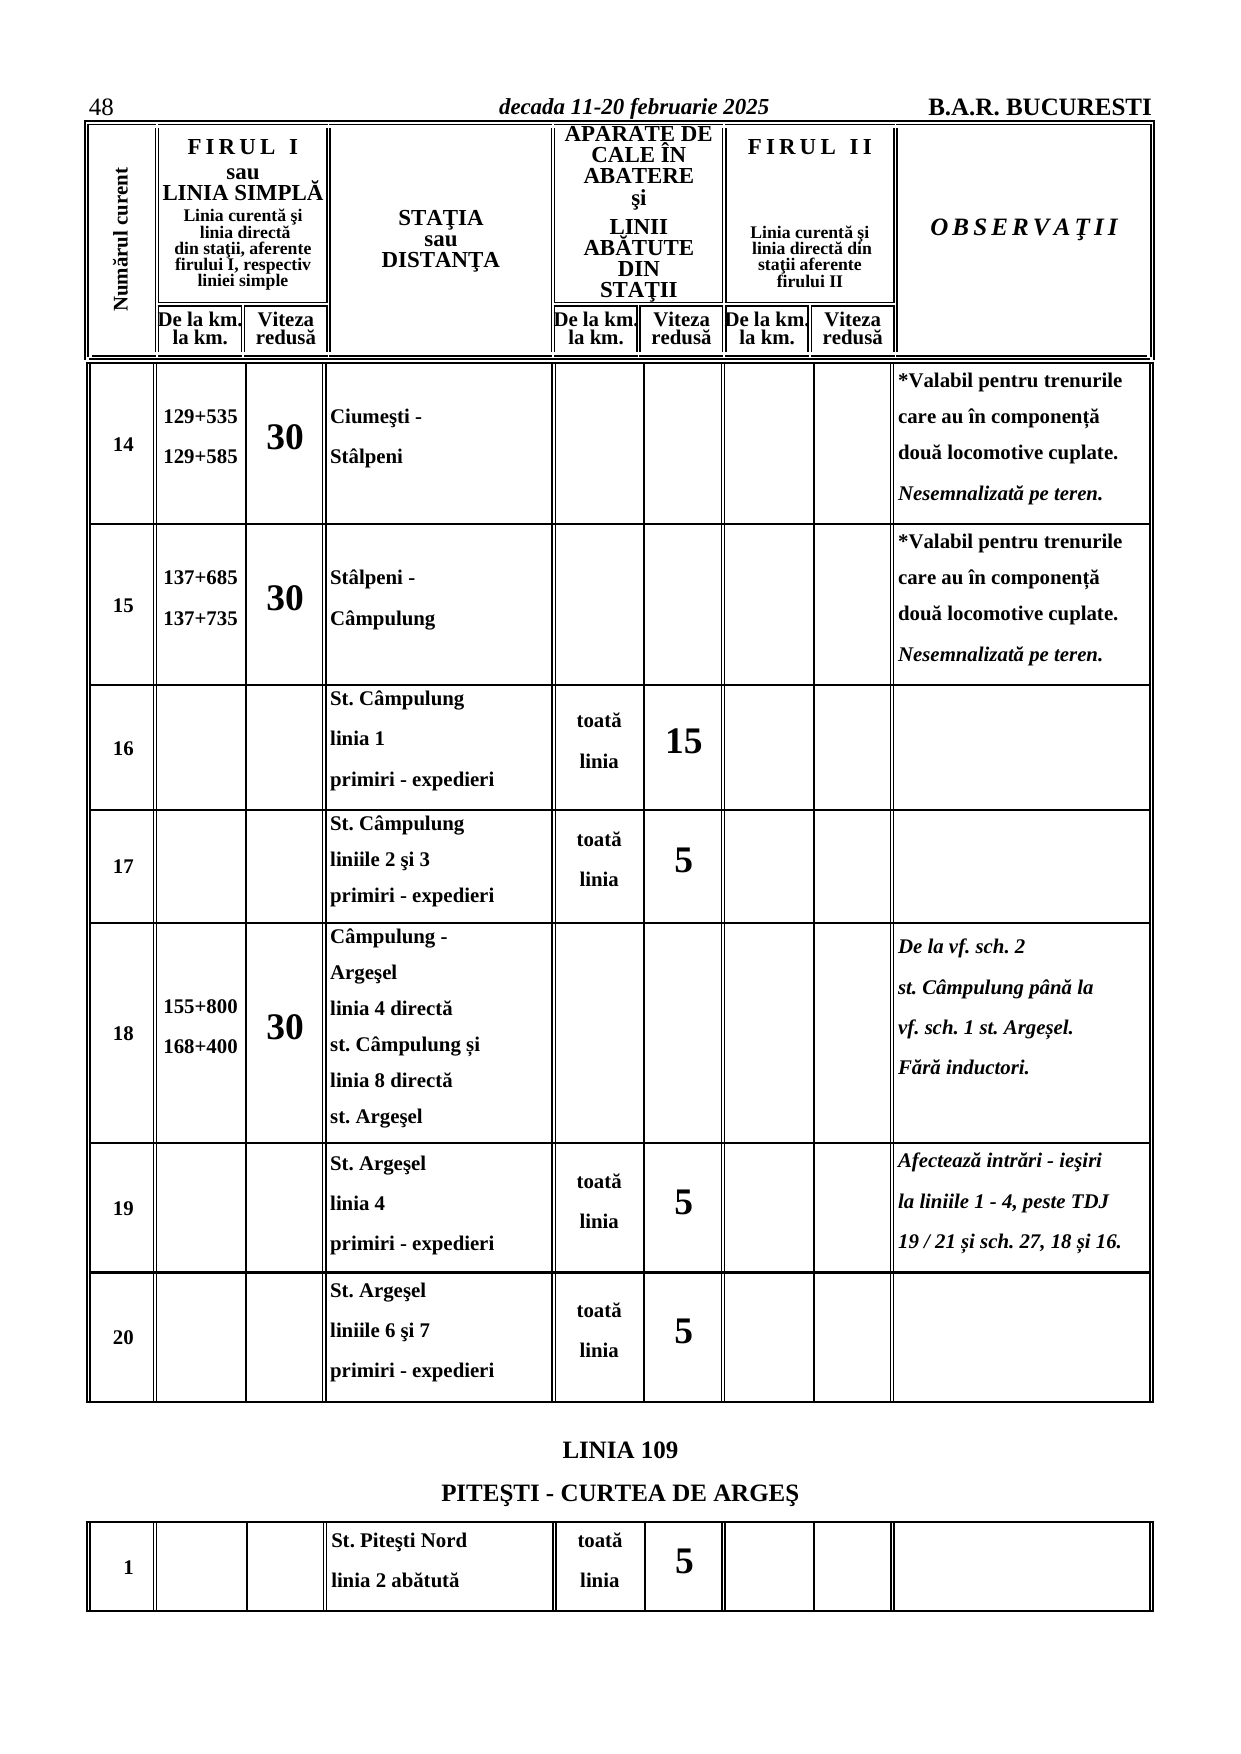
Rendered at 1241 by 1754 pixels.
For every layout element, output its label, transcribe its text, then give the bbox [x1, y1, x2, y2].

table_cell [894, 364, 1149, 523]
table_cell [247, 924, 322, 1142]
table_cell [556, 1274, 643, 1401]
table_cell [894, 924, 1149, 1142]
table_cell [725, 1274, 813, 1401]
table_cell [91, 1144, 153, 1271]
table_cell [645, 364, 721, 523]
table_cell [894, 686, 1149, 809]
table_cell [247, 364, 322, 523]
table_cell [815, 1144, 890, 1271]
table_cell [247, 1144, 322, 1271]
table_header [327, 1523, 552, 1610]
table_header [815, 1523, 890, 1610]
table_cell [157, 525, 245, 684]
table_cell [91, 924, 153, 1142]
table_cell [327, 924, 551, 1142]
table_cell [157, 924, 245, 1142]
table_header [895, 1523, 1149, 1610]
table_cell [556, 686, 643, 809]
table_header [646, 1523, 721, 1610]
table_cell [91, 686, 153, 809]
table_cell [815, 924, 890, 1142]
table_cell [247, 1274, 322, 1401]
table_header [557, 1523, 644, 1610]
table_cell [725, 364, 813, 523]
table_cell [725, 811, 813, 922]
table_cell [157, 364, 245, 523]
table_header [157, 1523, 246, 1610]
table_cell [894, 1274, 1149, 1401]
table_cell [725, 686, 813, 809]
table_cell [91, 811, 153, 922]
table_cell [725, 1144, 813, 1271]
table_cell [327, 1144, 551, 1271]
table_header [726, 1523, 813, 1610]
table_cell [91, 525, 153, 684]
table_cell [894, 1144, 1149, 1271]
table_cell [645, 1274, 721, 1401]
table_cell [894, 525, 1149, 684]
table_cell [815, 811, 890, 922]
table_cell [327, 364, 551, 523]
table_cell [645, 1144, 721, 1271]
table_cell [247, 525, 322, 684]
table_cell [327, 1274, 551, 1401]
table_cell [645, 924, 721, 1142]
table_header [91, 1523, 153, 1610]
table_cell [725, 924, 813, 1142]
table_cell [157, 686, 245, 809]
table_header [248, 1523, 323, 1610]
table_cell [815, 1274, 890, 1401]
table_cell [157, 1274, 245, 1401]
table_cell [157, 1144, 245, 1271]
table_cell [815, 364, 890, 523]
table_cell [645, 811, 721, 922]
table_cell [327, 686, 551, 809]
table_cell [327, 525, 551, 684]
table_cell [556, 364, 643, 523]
subtitle PITEŞTI - CURTEA DE ARGEŞ [89, 1478, 1152, 1507]
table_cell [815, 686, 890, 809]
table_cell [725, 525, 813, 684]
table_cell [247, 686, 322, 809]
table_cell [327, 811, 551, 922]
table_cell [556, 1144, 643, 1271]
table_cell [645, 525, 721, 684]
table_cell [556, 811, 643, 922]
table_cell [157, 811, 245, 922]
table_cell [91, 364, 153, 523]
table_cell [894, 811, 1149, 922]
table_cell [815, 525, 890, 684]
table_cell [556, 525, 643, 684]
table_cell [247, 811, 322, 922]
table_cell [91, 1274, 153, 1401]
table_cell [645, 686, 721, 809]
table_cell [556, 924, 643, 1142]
subtitle LINIA 109 [89, 1435, 1152, 1464]
